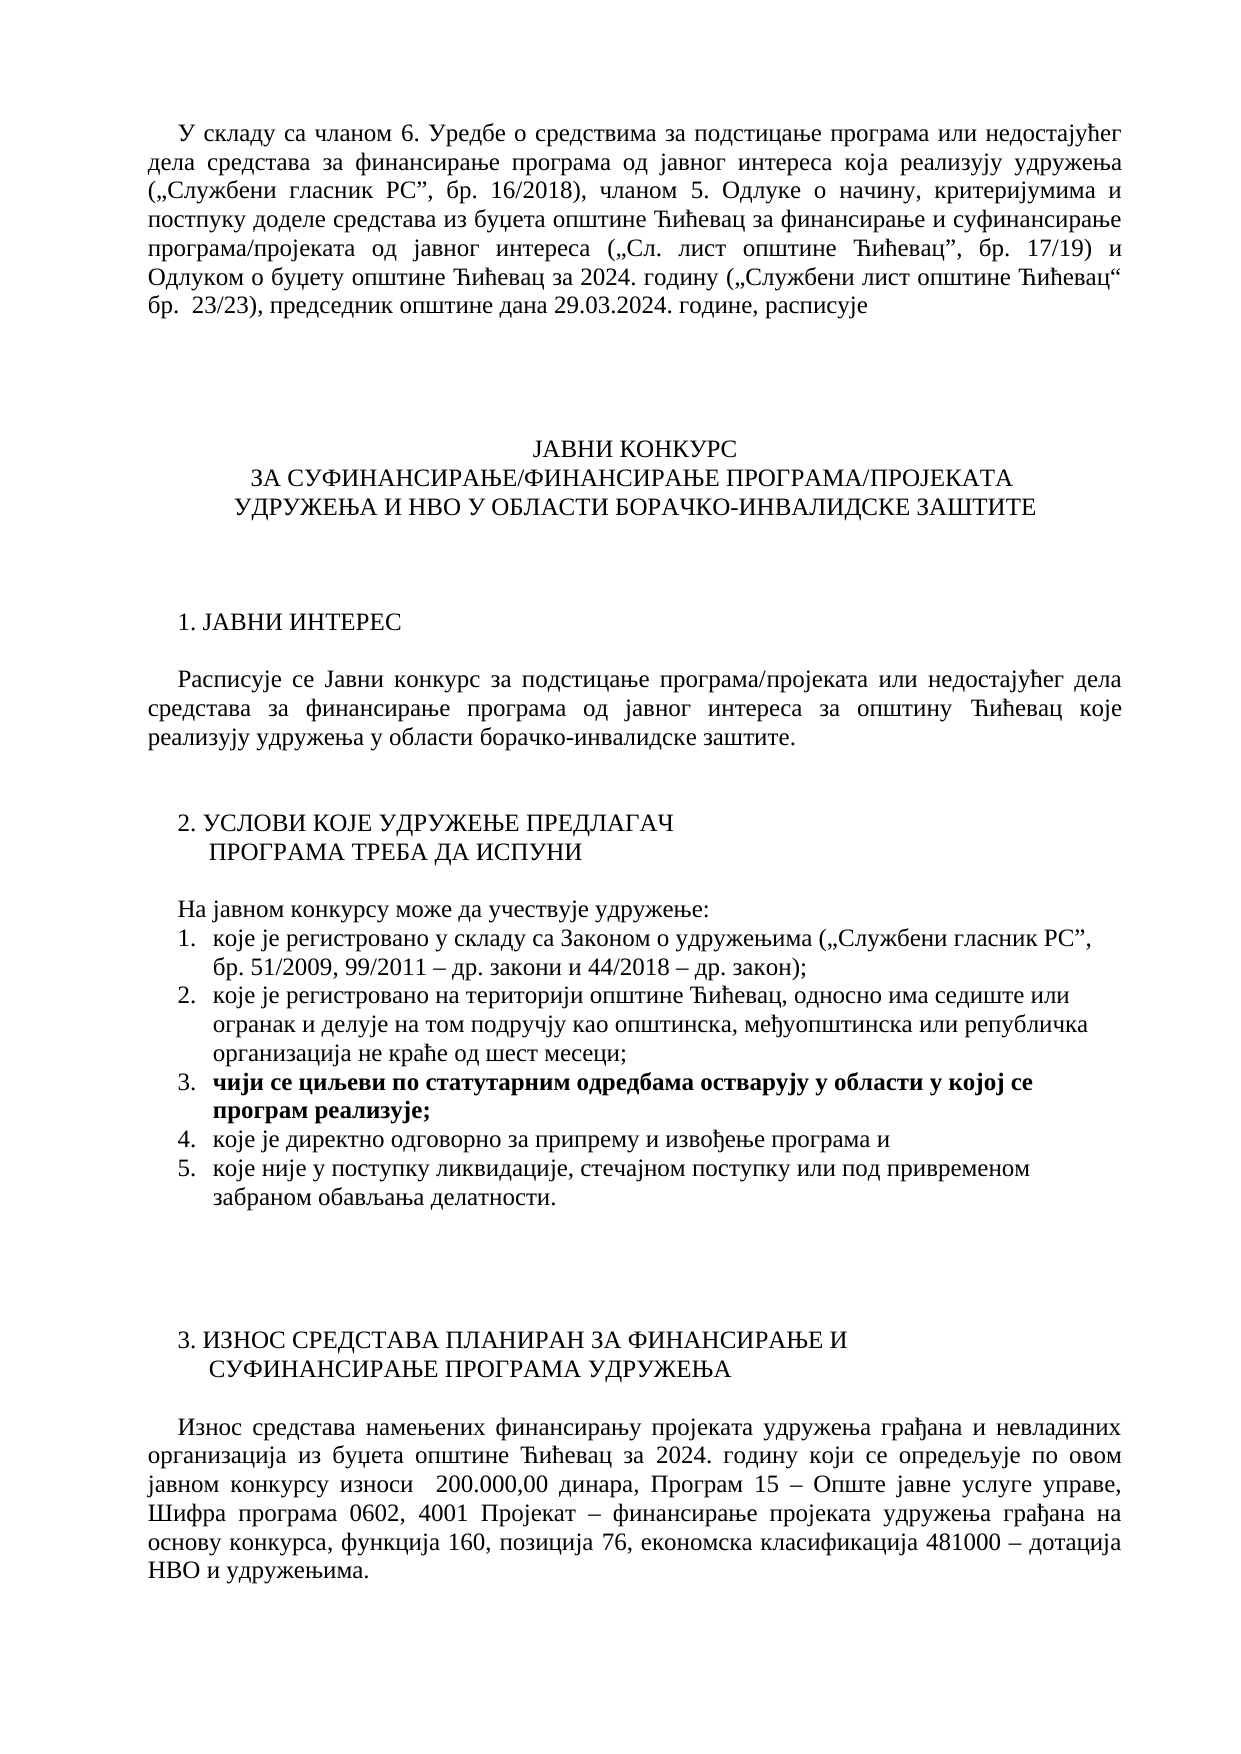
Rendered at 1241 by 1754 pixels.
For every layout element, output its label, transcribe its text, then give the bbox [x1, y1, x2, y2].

text 1. ЈАВНИ ИНТЕРЕС [148, 607, 1122, 636]
text ПРОГРАМА ТРЕБА ДА ИСПУНИ [148, 837, 1122, 866]
text ЗА СУФИНАНСИРАЊЕ/ФИНАНСИРАЊЕ ПРОГРАМА/ПРОЈЕКАТА УДРУЖЕЊА И НВО У ОБЛАСТИ БОРАЧКО-ИНВАЛИДСКE ЗАШТИТE [148, 463, 1122, 521]
text 2. УСЛОВИ КОЈЕ УДРУЖЕЊЕ ПРЕДЛАГАЧ [148, 808, 1122, 837]
list чији се циљеви по статутарним одредбама остварују у области у којој се програм реализује; [177, 1067, 1122, 1124]
text 3. ИЗНОС СРЕДСТАВА ПЛАНИРАН ЗА ФИНАНСИРАЊЕ И [148, 1326, 1122, 1354]
text На јавном конкурсу може да учествује удружење: [148, 894, 1122, 923]
text У складу са чланом 6. Уредбе о средствима за подстицање програма или недостајућег дела средстава за финансирање програма од јавног интереса која реализују удружења („Службени гласник РС”, бр. 16/2018), чланом 5. Одлуке о начину, критеријумима и постпуку доделе средстава из буџета општине Ћићевац за финансирање и суфинансирање програма/пројеката од јавног интереса („Сл. лист општине Ћићевац”, бр. 17/19) и Одлуком о буџету општине Ћићевац за 2024. годину („Службени лист општине Ћићевац“ бр. 23/23), председник општине дана 29.03.2024. године, расписује [148, 118, 1122, 319]
list које је регистровано на територији општине Ћићевац, односно има седиште или огранак и делује на том подручју као општинска, међуопштинска или републичка организација не краће од шест месеци; [177, 981, 1122, 1067]
text Расписује се Јавни конкурс за подстицање програма/пројеката или недостајућег дела средстава за финансирање програма од јавног интереса за општину Ћићевац које реализују удружења у области борачко-инвалидскe заштитe. [148, 664, 1122, 751]
list које је регистровано у складу са Законом о удружењима („Службени гласник РС”, бр. 51/2009, 99/2011 – др. закони и 44/2018 – др. закон); [177, 923, 1122, 981]
list које није у поступку ликвидације, стечајном поступку или под привременом забраном обављања делатности. [177, 1153, 1122, 1211]
list које је директно одговорно за припрему и извођење програма и [177, 1124, 1122, 1153]
text ЈАВНИ КОНКУРС [148, 434, 1122, 463]
text Износ средстава намењених финансирању пројеката удружења грађана и невладиних организација из буџета општине Ћићевац за 2024. годину који се опредељује по овом јавном конкурсу износи 200.000,00 динара, Програм 15 – Опште јавне услуге управе, Шифра програма 0602, 4001 Пројекат – финансирање пројеката удружења грађана на основу конкурса, функција 160, позиција 76, економска класификација 481000 – дотација НВО и удружењима. [148, 1412, 1122, 1584]
text СУФИНАНСИРАЊЕ ПРОГРАМА УДРУЖЕЊА [148, 1354, 1122, 1383]
